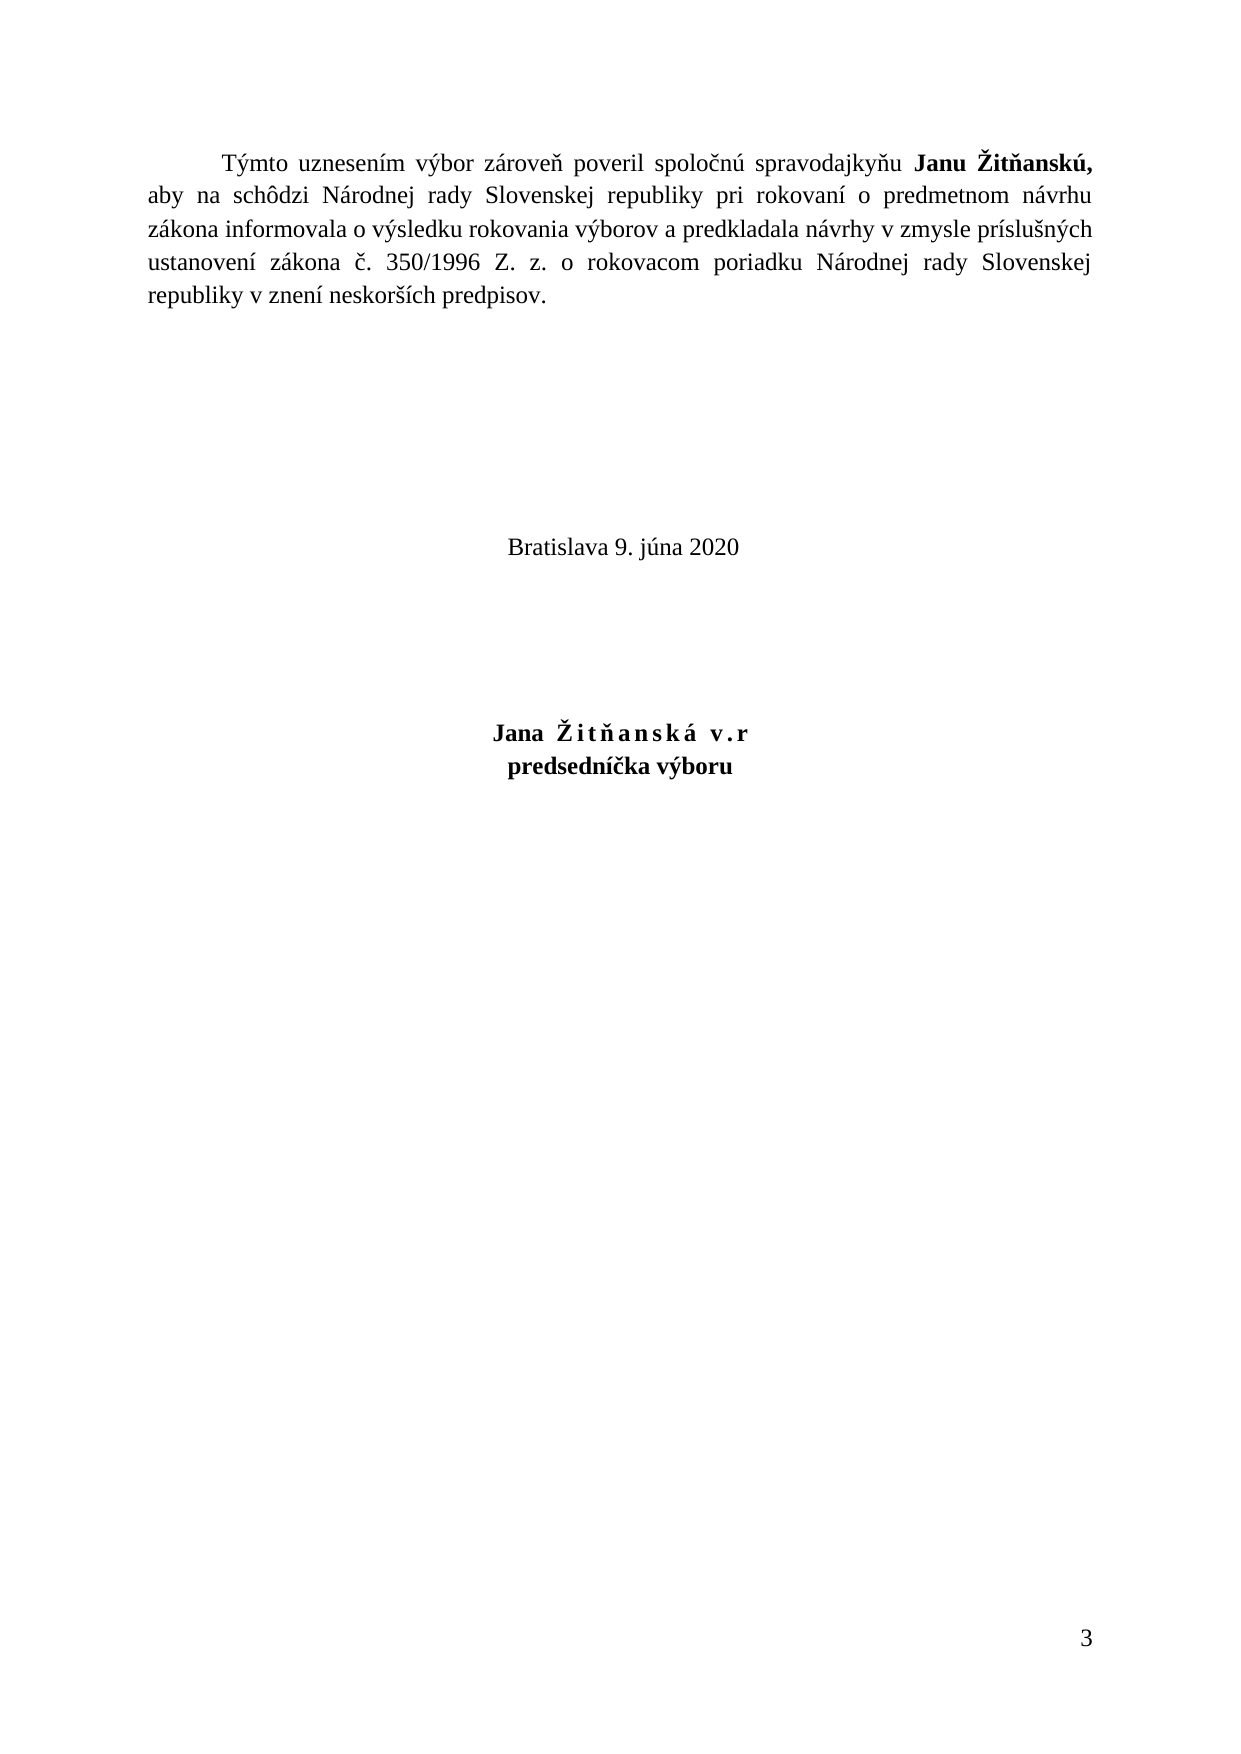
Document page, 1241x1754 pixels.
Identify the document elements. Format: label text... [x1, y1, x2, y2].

text Bratislava 9. júna 2020 [148, 532, 1093, 561]
text predsedníčka výboru [148, 751, 1093, 780]
text Jana Žitňanská v.r [148, 718, 1093, 747]
text Týmto uznesením výbor zároveň poveril spoločnú spravodajkyňu Janu Žitňanskú, aby na schôdzi Národnej rady Slovenskej republiky pri rokovaní o predmetnom návrhu zákona informovala o výsledku rokovania výborov a predkladala návrhy v zmysle príslušných ustanovení zákona č. 350/1996 Z. z. o rokovacom poriadku Národnej rady Slovenskej republiky v znení neskorších predpisov. [148, 148, 1093, 308]
